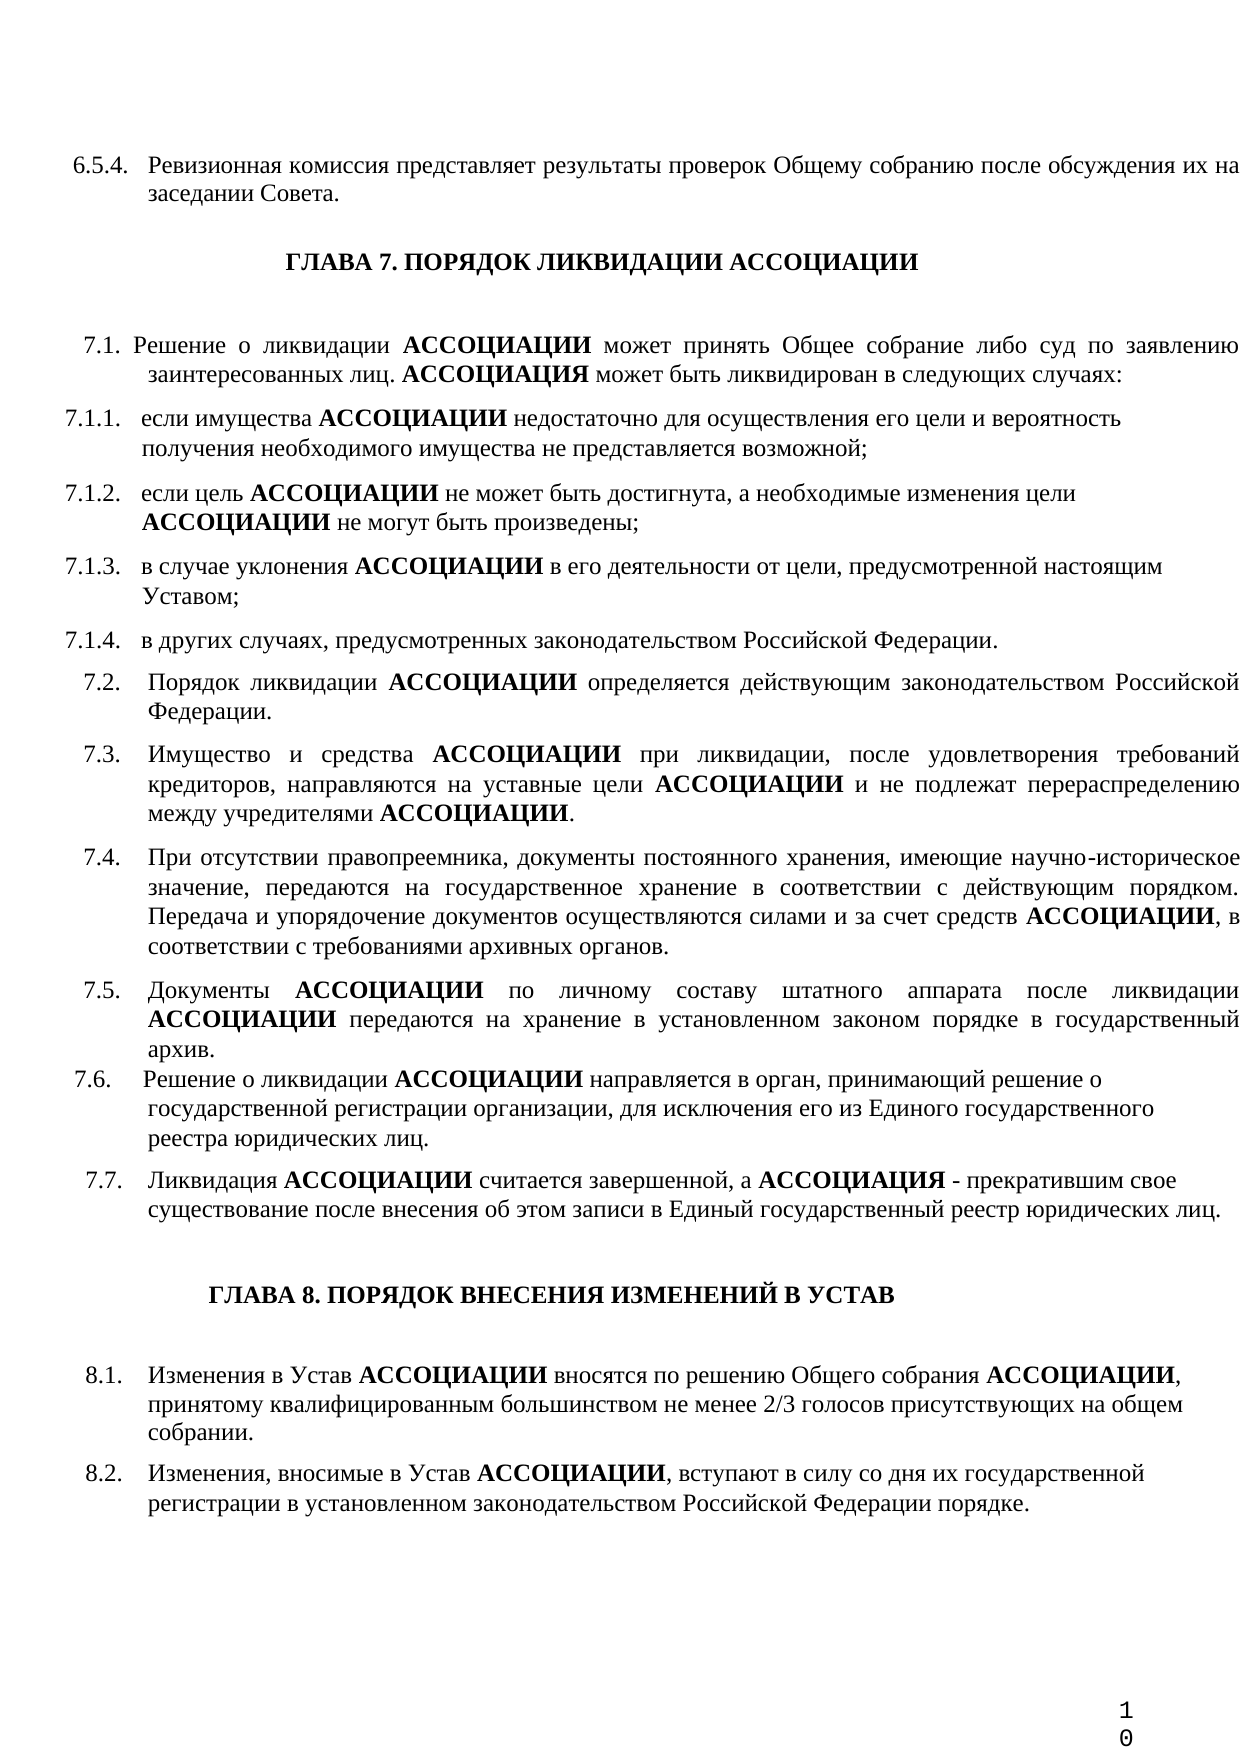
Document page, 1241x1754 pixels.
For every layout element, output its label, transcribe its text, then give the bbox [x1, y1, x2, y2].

list Документы АССОЦИАЦИИ по личному составу штатного аппарата после ликвидации АССОЦИАЦИИ передаются на хранение в установленном законом порядке в государственный архив. [83, 974, 1240, 1063]
list Изменения в Устав АССОЦИАЦИИ вносятся по решению Общего собрания АССОЦИАЦИИ, принятому квалифицированным большинством не менее 2/3 голосов присутствующих на общем собрании. [85, 1361, 1240, 1446]
text ГЛАВА 7. ПОРЯДОК ЛИКВИДАЦИИ АССОЦИАЦИИ [285, 248, 1240, 276]
list если цель АССОЦИАЦИИ не может быть достигнута, а необходимые изменения цели АССОЦИАЦИИ не могут быть произведены; [64, 478, 1240, 537]
list Изменения, вносимые в Устав АССОЦИАЦИИ, вступают в силу со дня их государственной регистрации в установленном законодательством Российской Федерации порядке. [85, 1458, 1240, 1518]
list в случае уклонения АССОЦИАЦИИ в его деятельности от цели, предусмотренной настоящим Уставом; [64, 551, 1240, 610]
list При отсутствии правопреемника, документы постоянного хранения, имеющие научно-историческое значение, передаются на государственное хранение в соответствии с действующим порядком. Передача и упорядочение документов осуществляются силами и за счет средств АССОЦИАЦИИ, в соответствии с требованиями архивных органов. [83, 842, 1240, 960]
list Решение о ликвидации АССОЦИАЦИИ может принять Общее собрание либо суд по заявлению заинтересованных лиц. АССОЦИАЦИЯ может быть ликвидирован в следующих случаях: [83, 329, 1240, 389]
list Порядок ликвидации АССОЦИАЦИИ определяется действующим законодательством Российской Федерации. [83, 668, 1240, 725]
list Ликвидация АССОЦИАЦИИ считается завершенной, а АССОЦИАЦИЯ - прекратившим свое существование после внесения об этом записи в Единый государственный реестр юридических лиц. [85, 1164, 1240, 1224]
list Имущество и средства АССОЦИАЦИИ при ликвидации, после удовлетворения требований кредиторов, направляются на уставные цели АССОЦИАЦИИ и не подлежат перераспределению между учредителями АССОЦИАЦИИ. [83, 739, 1240, 827]
list в других случаях, предусмотренных законодательством Российской Федерации. [64, 626, 1240, 654]
text ГЛАВА 8. ПОРЯДОК ВНЕСЕНИЯ ИЗМЕНЕНИЙ В УСТАВ [208, 1282, 1240, 1309]
text 7.6. Решение о ликвидации АССОЦИАЦИИ направляется в орган, принимающий решение о государственной регистрации организации, для исключения его из Единого государственного реестра юридических лиц. [74, 1063, 1240, 1152]
list если имущества АССОЦИАЦИИ недостаточно для осуществления его цели и вероятность получения необходимого имущества не представляется возможной; [64, 403, 1240, 463]
list Ревизионная комиссия представляет результаты проверок Общему собранию после обсуждения их на заседании Совета. [73, 150, 1240, 207]
